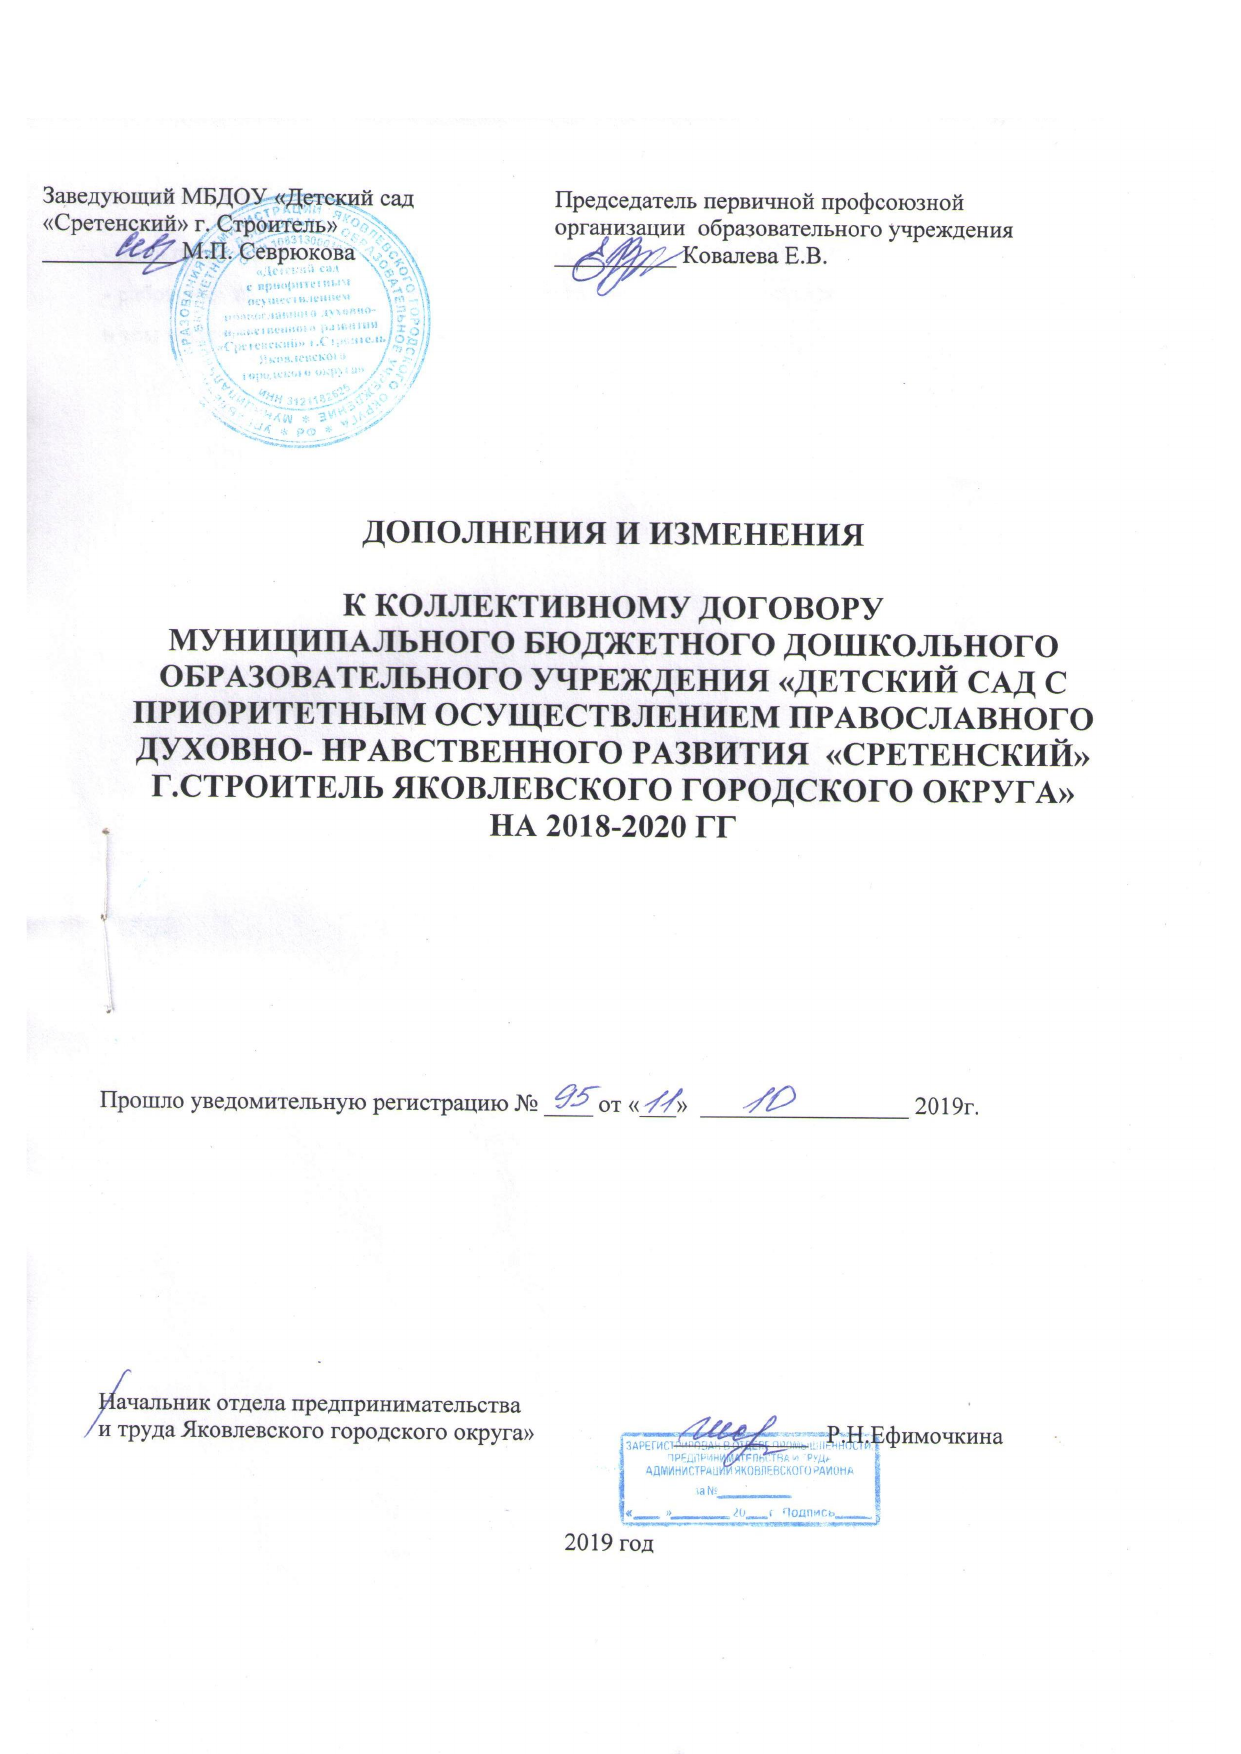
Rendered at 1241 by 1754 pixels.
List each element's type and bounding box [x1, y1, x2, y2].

picture [26, 118, 1216, 1754]
